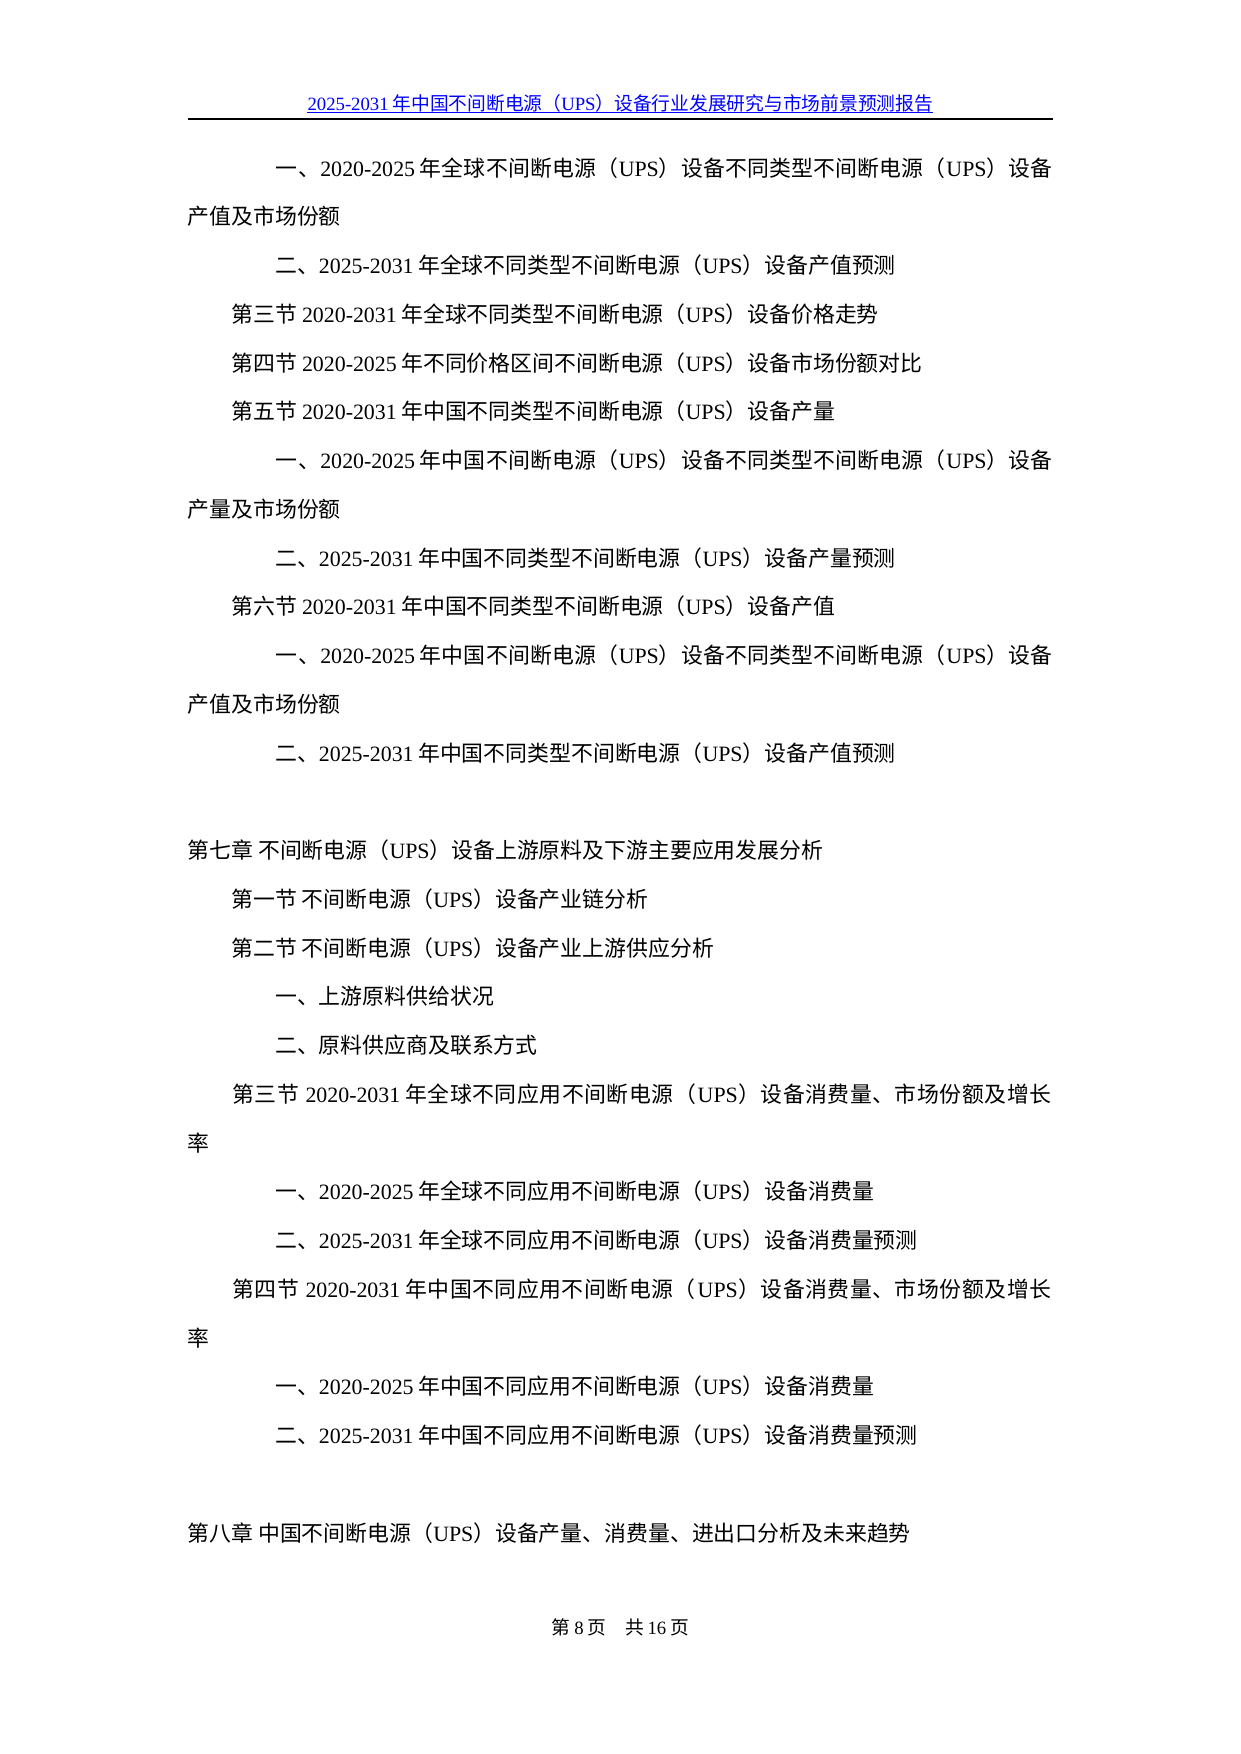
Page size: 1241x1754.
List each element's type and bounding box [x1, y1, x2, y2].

text [187, 150, 1053, 1548]
